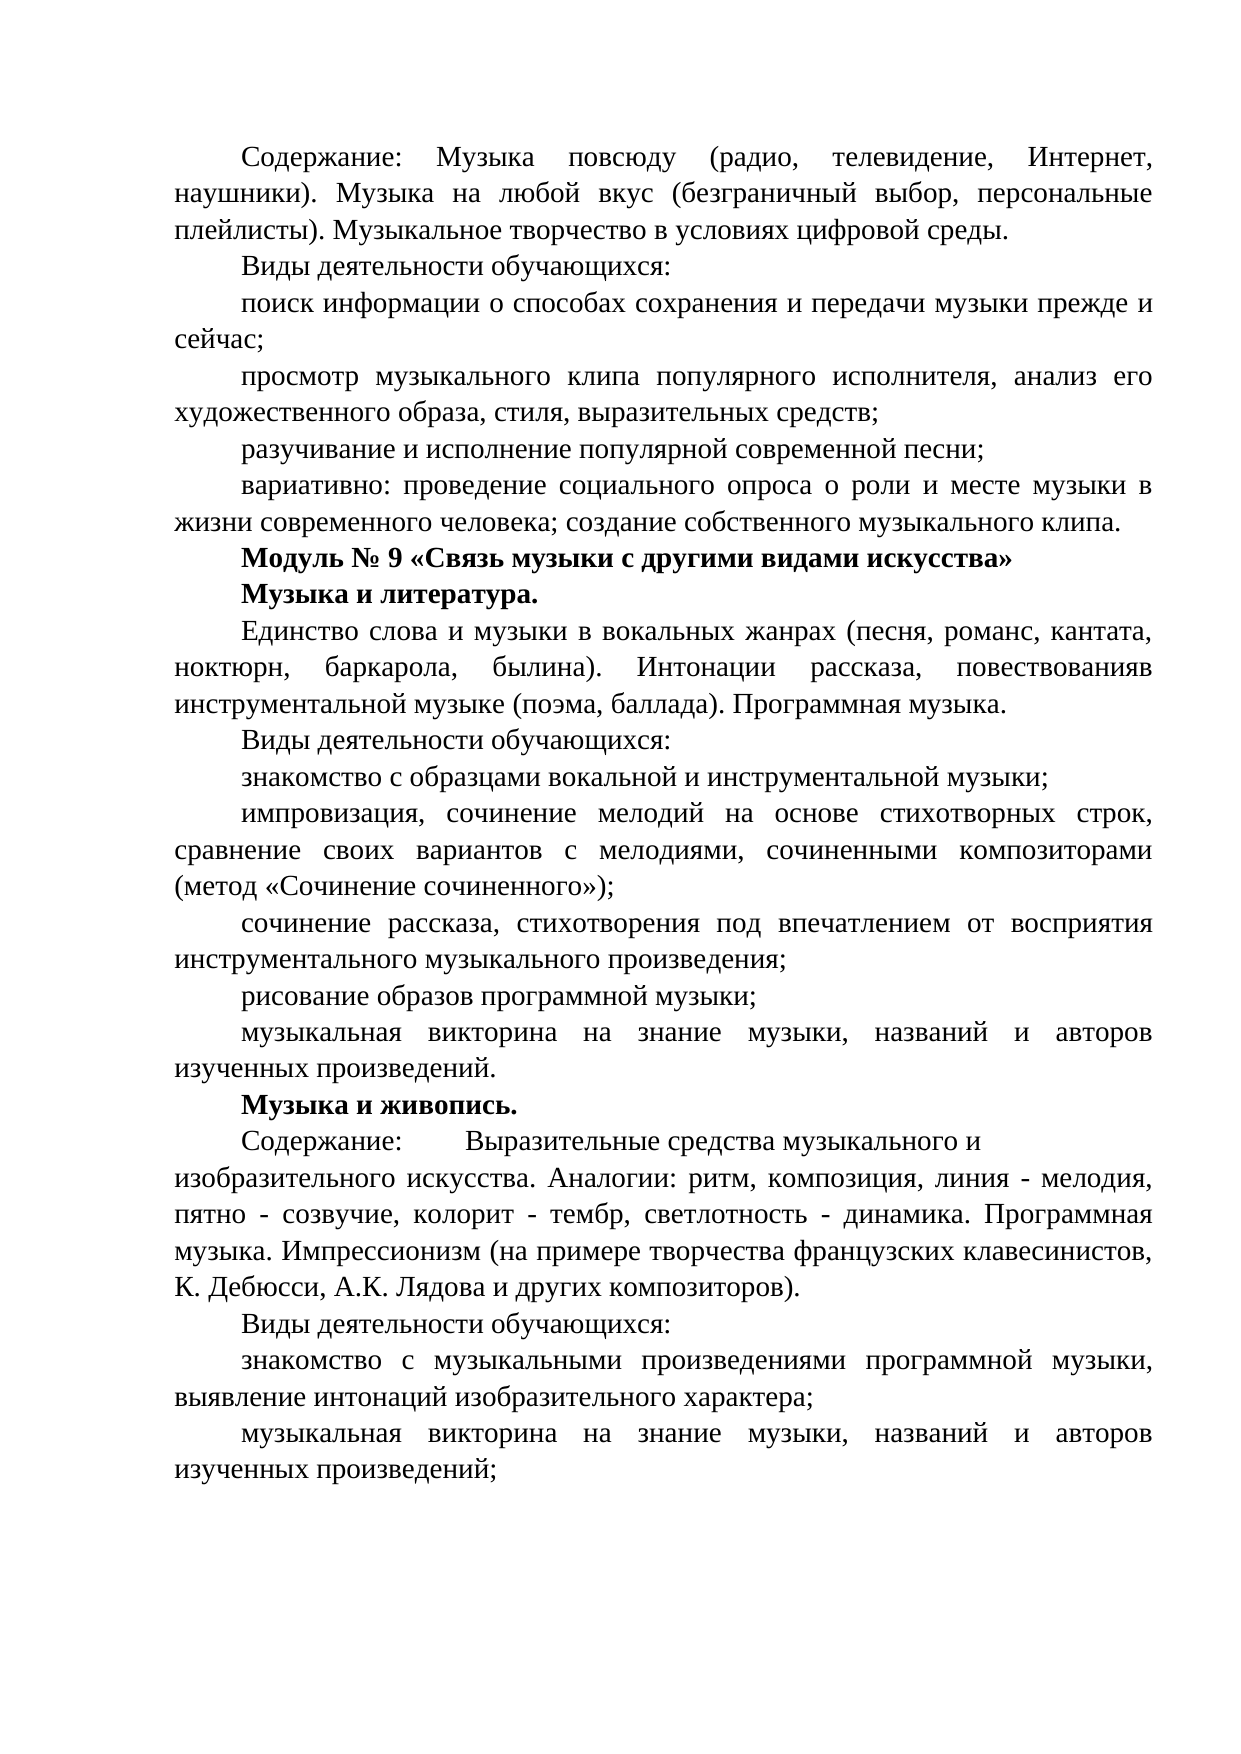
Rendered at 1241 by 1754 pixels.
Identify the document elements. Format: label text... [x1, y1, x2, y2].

text музыкальная викторина на знание музыки, названий и авторов изученных произведений; [174, 1413, 1154, 1486]
text Содержание: Музыка повсюду (радио, телевидение, Интернет, наушники). Музыка на любой вкус (безграничный выбор, персональные плейлисты). Музыкальное творчество в условиях цифровой среды. [174, 137, 1154, 247]
text знакомство с музыкальными произведениями программной музыки, выявление интонаций изобразительного характера; [174, 1340, 1154, 1413]
text поиск информации о способах сохранения и передачи музыки прежде и сейчас; [174, 283, 1154, 356]
text сочинение рассказа, стихотворения под впечатлением от восприятия инструментального музыкального произведения; [174, 903, 1154, 976]
text просмотр музыкального клипа популярного исполнителя, анализ его художественного образа, стиля, выразительных средств; [174, 356, 1154, 429]
text вариативно: проведение социального опроса о роли и месте музыки в жизни современного человека; создание собственного музыкального клипа. [174, 465, 1154, 538]
text Виды деятельности обучающихся: [174, 721, 1154, 757]
text импровизация, сочинение мелодий на основе стихотворных строк, сравнение своих вариантов с мелодиями, сочиненными композиторами (метод «Сочинение сочиненного»); [174, 793, 1154, 903]
text Виды деятельности обучающихся: [174, 247, 1154, 283]
text музыкальная викторина на знание музыки, названий и авторов изученных произведений. [174, 1012, 1154, 1085]
text изобразительного искусства. Аналогии: ритм, композиция, линия - мелодия, пятно - созвучие, колорит - тембр, светлотность - динамика. Программная музыка. Импрессионизм (на примере творчества французских клавесинистов, К. Дебюсси, А.К. Лядова и других композиторов). [174, 1158, 1154, 1304]
text рисование образов программной музыки; [174, 976, 1154, 1012]
text разучивание и исполнение популярной современной песни; [174, 429, 1154, 465]
text Музыка и литература. [174, 575, 1154, 611]
text Модуль № 9 «Связь музыки с другими видами искусства» [174, 538, 1154, 575]
text Содержание: Выразительные средства музыкального и [174, 1122, 1154, 1158]
text Единство слова и музыки в вокальных жанрах (песня, романс, кантата, ноктюрн, баркарола, былина). Интонации рассказа, повествованияв инструментальной музыке (поэма, баллада). Программная музыка. [174, 611, 1154, 721]
text знакомство с образцами вокальной и инструментальной музыки; [174, 757, 1154, 793]
text Виды деятельности обучающихся: [174, 1304, 1154, 1340]
text Музыка и живопись. [174, 1085, 1154, 1122]
